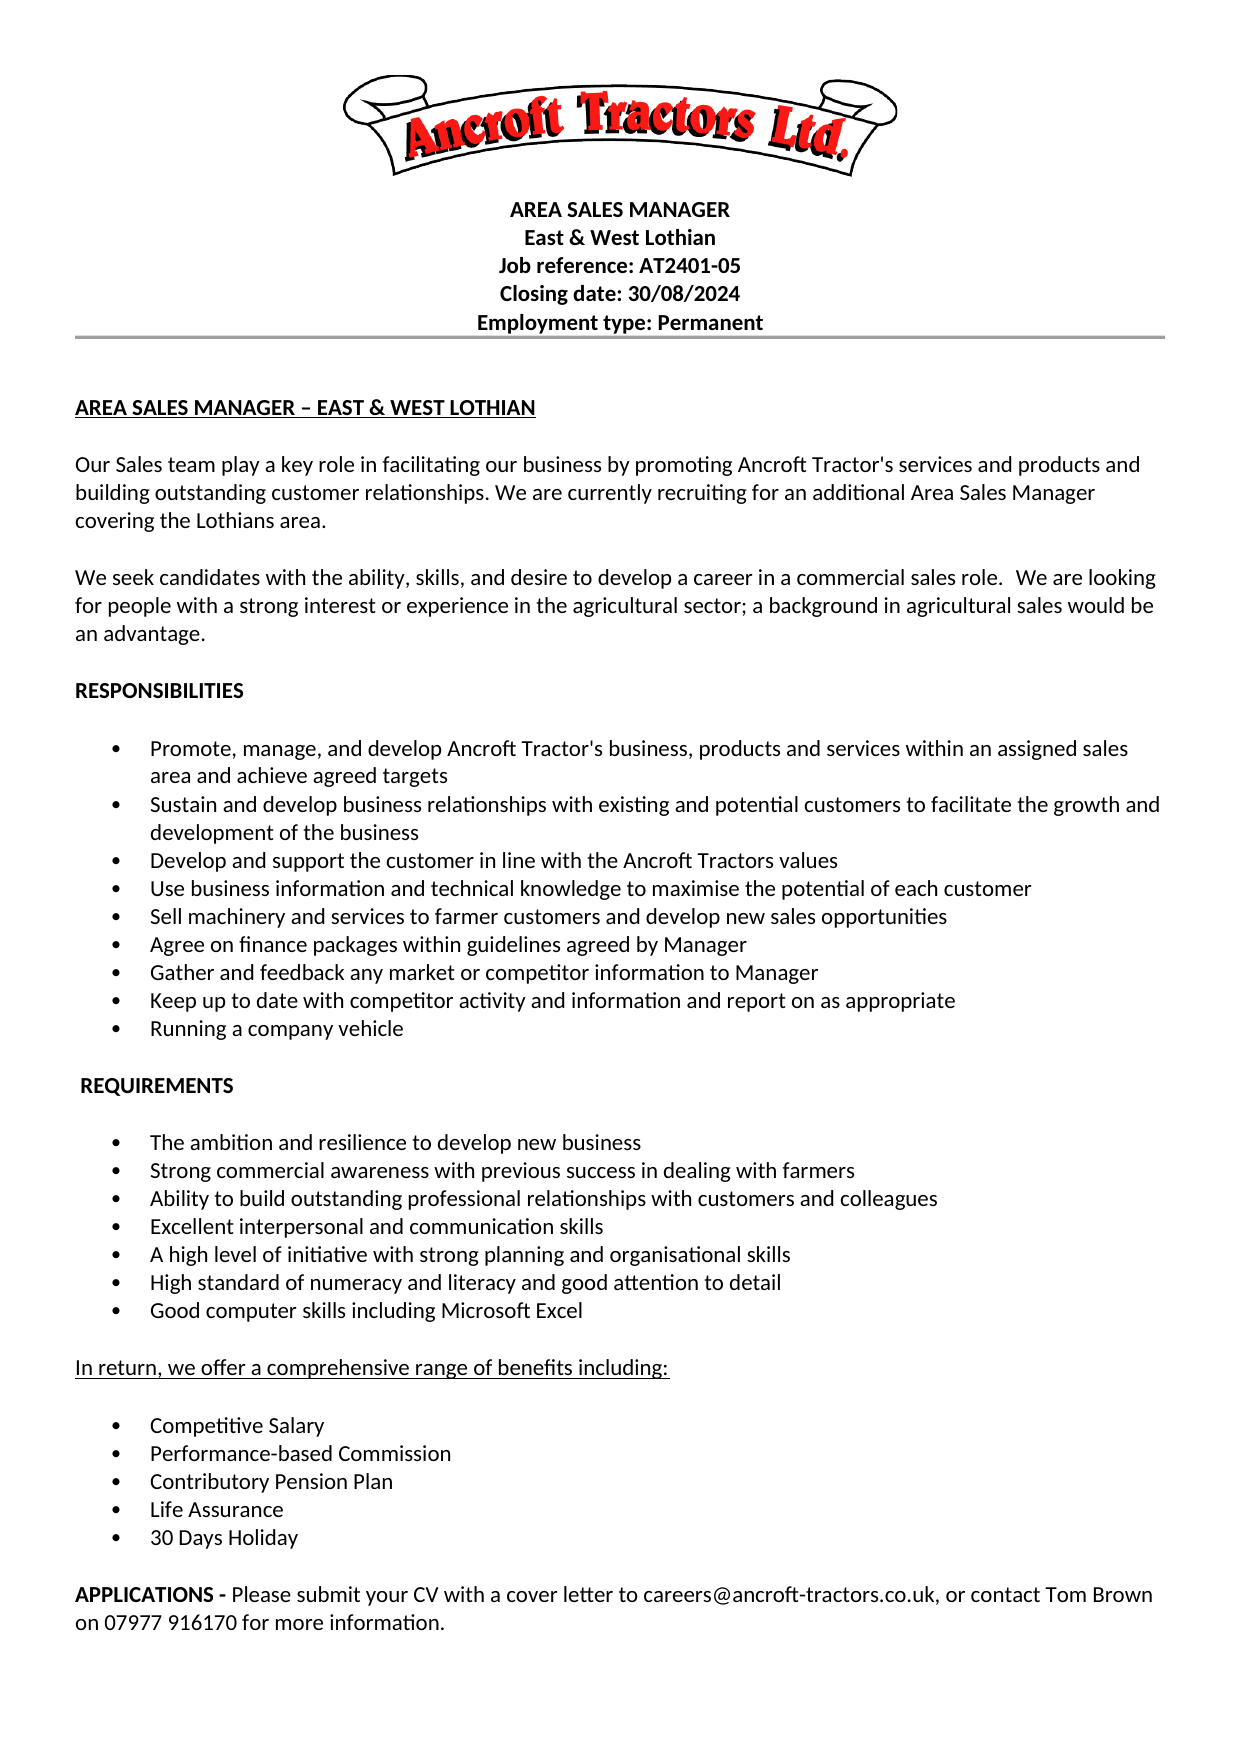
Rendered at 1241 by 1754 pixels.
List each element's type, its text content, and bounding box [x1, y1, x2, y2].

list Life Assurance [112, 1495, 1165, 1523]
text RESPONSIBILITIES [75, 676, 1165, 704]
text Closing date: 30/08/2024 [75, 279, 1165, 308]
list Agree on finance packages within guidelines agreed by Manager [112, 930, 1165, 958]
text We seek candidates with the ability, skills, and desire to develop a career in a commercial sales role. We are looking for people with a strong interest or experience in the agricultural sector; a background in agricultural sales would be an advantage. [75, 563, 1165, 647]
text APPLICATIONS - Please submit your CV with a cover letter to careers@ancroft-tractors.co.uk, or contact Tom Brown on 07977 916170 for more information. [446, 1580, 1165, 1636]
list Sell machinery and services to farmer customers and develop new sales opportunities [112, 902, 1165, 930]
list Keep up to date with competitor activity and information and report on as appropriate [112, 986, 1165, 1014]
list Performance-based Commission [112, 1439, 1165, 1467]
text In return, we offer a comprehensive range of benefits including: [75, 1353, 1165, 1382]
list Ability to build outstanding professional relationships with customers and colleagues [112, 1184, 1165, 1212]
list Good computer skills including Microsoft Excel [112, 1296, 1165, 1324]
list Sustain and develop business relationships with existing and potential customers to facilitate the growth and development of the business [112, 790, 1165, 846]
text REQUIREMENTS [75, 1071, 1165, 1099]
text AREA SALES MANAGER – EAST & WEST LOTHIAN [75, 393, 1165, 421]
list Running a company vehicle [112, 1014, 1165, 1042]
text Our Sales team play a key role in facilitating our business by promoting Ancroft Tractor's services and products and building outstanding customer relationships. We are currently recruiting for an additional Area Sales Manager covering the Lothians area. [75, 450, 1165, 534]
list Competitive Salary [112, 1411, 1165, 1439]
list Contributory Pension Plan [112, 1467, 1165, 1495]
list High standard of numeracy and literacy and good attention to detail [112, 1268, 1165, 1296]
list The ambition and resilience to develop new business [112, 1128, 1165, 1156]
text Job reference: AT2401-05 [75, 252, 1165, 279]
text East & West Lothian [75, 223, 1165, 252]
picture [343, 75, 898, 177]
text Employment type: Permanent [75, 308, 1165, 335]
list Excellent interpersonal and communication skills [112, 1212, 1165, 1240]
list Strong commercial awareness with previous success in dealing with farmers [112, 1156, 1165, 1184]
list A high level of initiative with strong planning and organisational skills [112, 1240, 1165, 1268]
list Use business information and technical knowledge to maximise the potential of each customer [112, 874, 1165, 902]
text AREA SALES MANAGER [75, 196, 1165, 223]
list 30 Days Holiday [112, 1523, 1165, 1551]
list Promote, manage, and develop Ancroft Tractor's business, products and services within an assigned sales area and achieve agreed targets [112, 734, 1165, 790]
list Gather and feedback any market or competitor information to Manager [112, 958, 1165, 986]
list Develop and support the customer in line with the Ancroft Tractors values [112, 846, 1165, 874]
